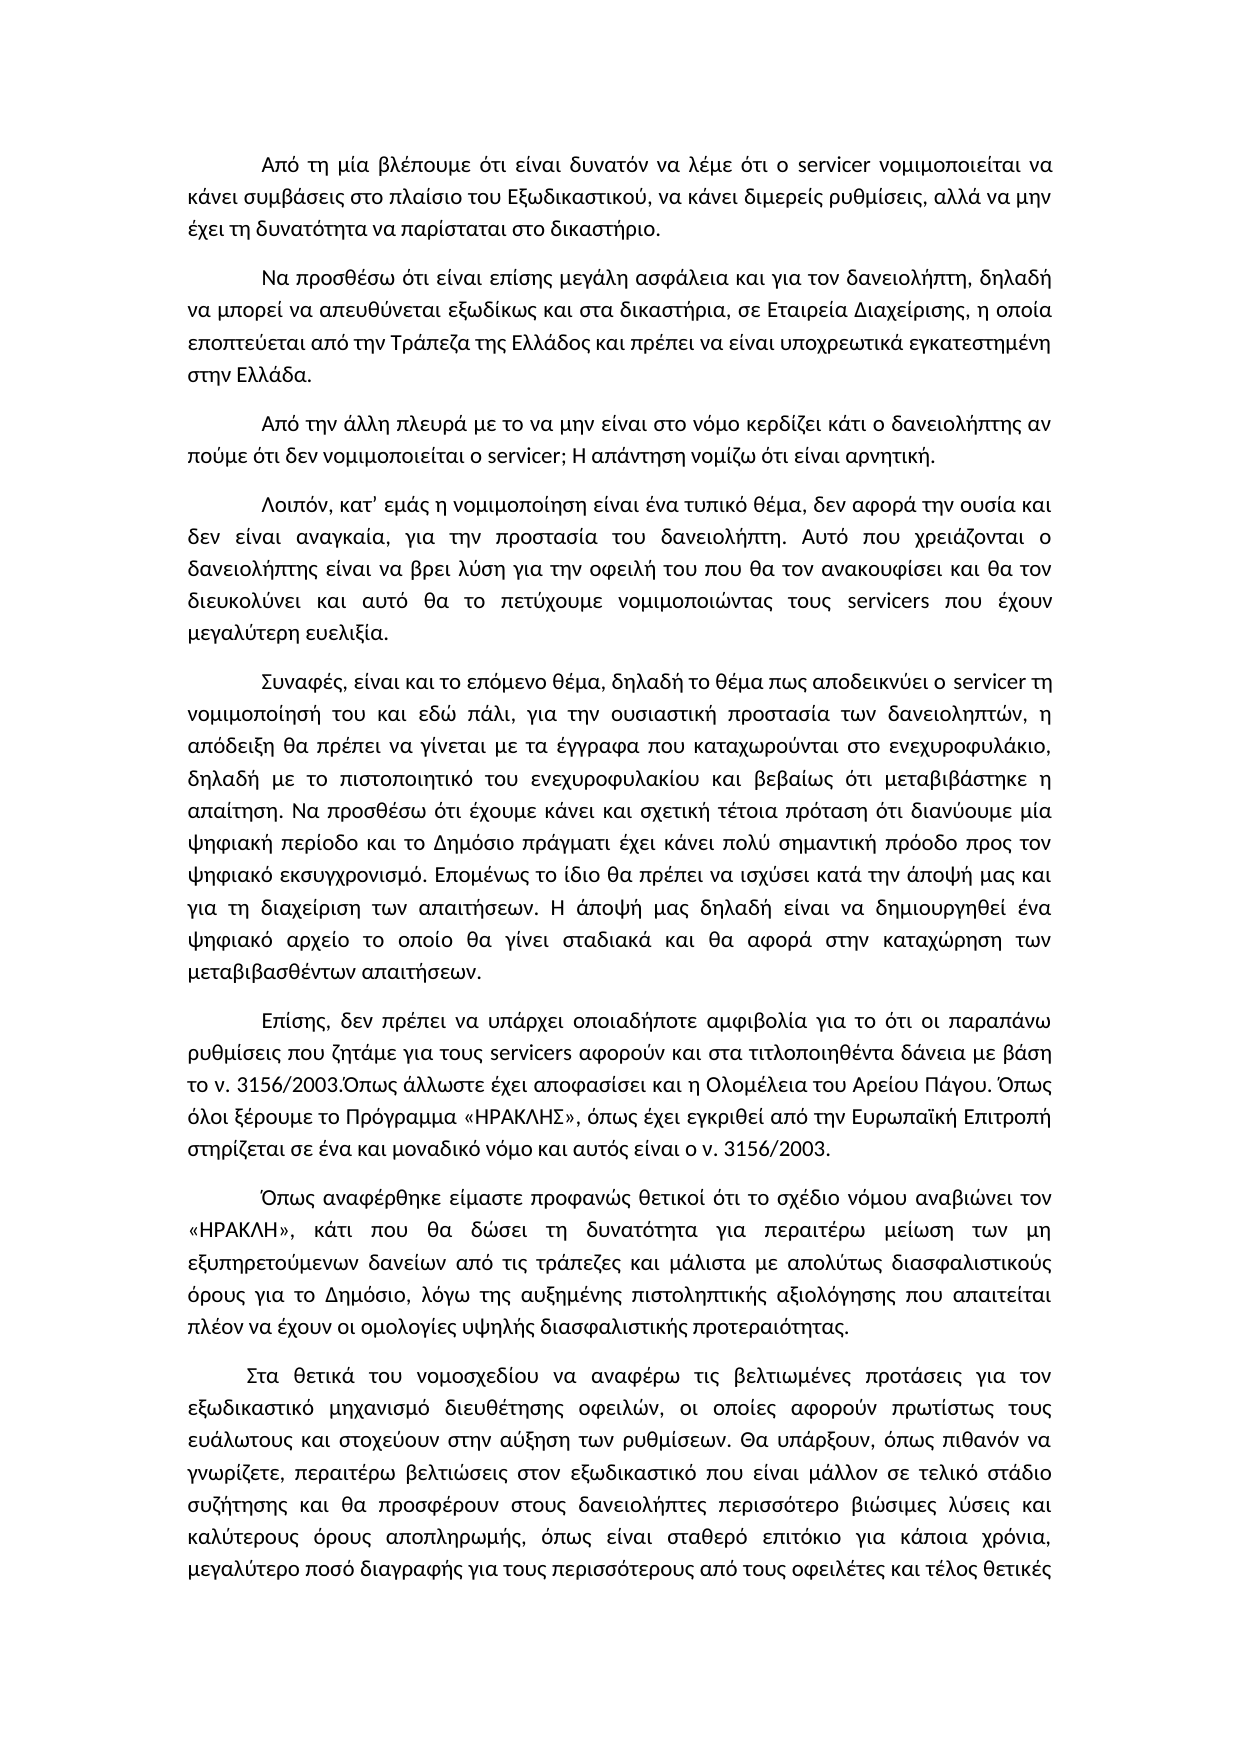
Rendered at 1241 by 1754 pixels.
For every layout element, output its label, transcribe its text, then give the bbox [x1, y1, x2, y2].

text Να προσθέσω ότι είναι επίσης μεγάλη ασφάλεια και για τον δανειολήπτη, δηλαδή να μπορεί να απευθύνεται εξωδίκως και στα δικαστήρια, σε Εταιρεία Διαχείρισης, η οποία εποπτεύεται από την Τράπεζα της Ελλάδος και πρέπει να είναι υποχρεωτικά εγκατεστημένη στην Ελλάδα. [187, 263, 1053, 388]
text Επίσης, δεν πρέπει να υπάρχει οποιαδήποτε αμφιβολία για το ότι οι παραπάνω ρυθμίσεις που ζητάμε για τους servicers αφορούν και στα τιτλοποιηθέντα δάνεια με βάση το ν. 3156/2003.Όπως άλλωστε έχει αποφασίσει και η Ολομέλεια του Αρείου Πάγου. Όπως όλοι ξέρουμε το Πρόγραμμα «ΗΡΑΚΛΗΣ», όπως έχει εγκριθεί από την Ευρωπαϊκή Επιτροπή στηρίζεται σε ένα και μοναδικό νόμο και αυτός είναι ο ν. 3156/2003. [187, 1006, 1053, 1163]
text Από τη μία βλέπουμε ότι είναι δυνατόν να λέμε ότι ο servicer νομιμοποιείται να κάνει συμβάσεις στο πλαίσιο του Εξωδικαστικού, να κάνει διμερείς ρυθμίσεις, αλλά να μην έχει τη δυνατότητα να παρίσταται στο δικαστήριο. [187, 150, 1053, 242]
text Όπως αναφέρθηκε είμαστε προφανώς θετικοί ότι το σχέδιο νόμου αναβιώνει τον «ΗΡΑΚΛΗ», κάτι που θα δώσει τη δυνατότητα για περαιτέρω μείωση των μη εξυπηρετούμενων δανείων από τις τράπεζες και μάλιστα με απολύτως διασφαλιστικούς όρους για το Δημόσιο, λόγω της αυξημένης πιστοληπτικής αξιολόγησης που απαιτείται πλέον να έχουν οι ομολογίες υψηλής διασφαλιστικής προτεραιότητας. [187, 1183, 1053, 1340]
text Συναφές, είναι και το επόμενο θέμα, δηλαδή το θέμα πως αποδεικνύει ο servicer τη νομιμοποίησή του και εδώ πάλι, για την ουσιαστική προστασία των δανειοληπτών, η απόδειξη θα πρέπει να γίνεται με τα έγγραφα που καταχωρούνται στο ενεχυροφυλάκιο, δηλαδή με το πιστοποιητικό του ενεχυροφυλακίου και βεβαίως ότι μεταβιβάστηκε η απαίτηση. Να προσθέσω ότι έχουμε κάνει και σχετική τέτοια πρόταση ότι διανύουμε μία ψηφιακή περίοδο και το Δημόσιο πράγματι έχει κάνει πολύ σημαντική πρόοδο προς τον ψηφιακό εκσυγχρονισμό. Επομένως το ίδιο θα πρέπει να ισχύσει κατά την άποψή μας και για τη διαχείριση των απαιτήσεων. Η άποψή μας δηλαδή είναι να δημιουργηθεί ένα ψηφιακό αρχείο το οποίο θα γίνει σταδιακά και θα αφορά στην καταχώρηση των μεταβιβασθέντων απαιτήσεων. [187, 667, 1053, 985]
text Λοιπόν, κατ’ εμάς η νομιμοποίηση είναι ένα τυπικό θέμα, δεν αφορά την ουσία και δεν είναι αναγκαία, για την προστασία του δανειολήπτη. Αυτό που χρειάζονται ο δανειολήπτης είναι να βρει λύση για την οφειλή του που θα τον ανακουφίσει και θα τον διευκολύνει και αυτό θα το πετύχουμε νομιμοποιώντας τους servicers που έχουν μεγαλύτερη ευελιξία. [187, 490, 1053, 646]
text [187, 1361, 1053, 1582]
text Από την άλλη πλευρά με το να μην είναι στο νόμο κερδίζει κάτι ο δανειολήπτης αν πούμε ότι δεν νομιμοποιείται ο servicer; Η απάντηση νομίζω ότι είναι αρνητική. [187, 409, 1053, 469]
